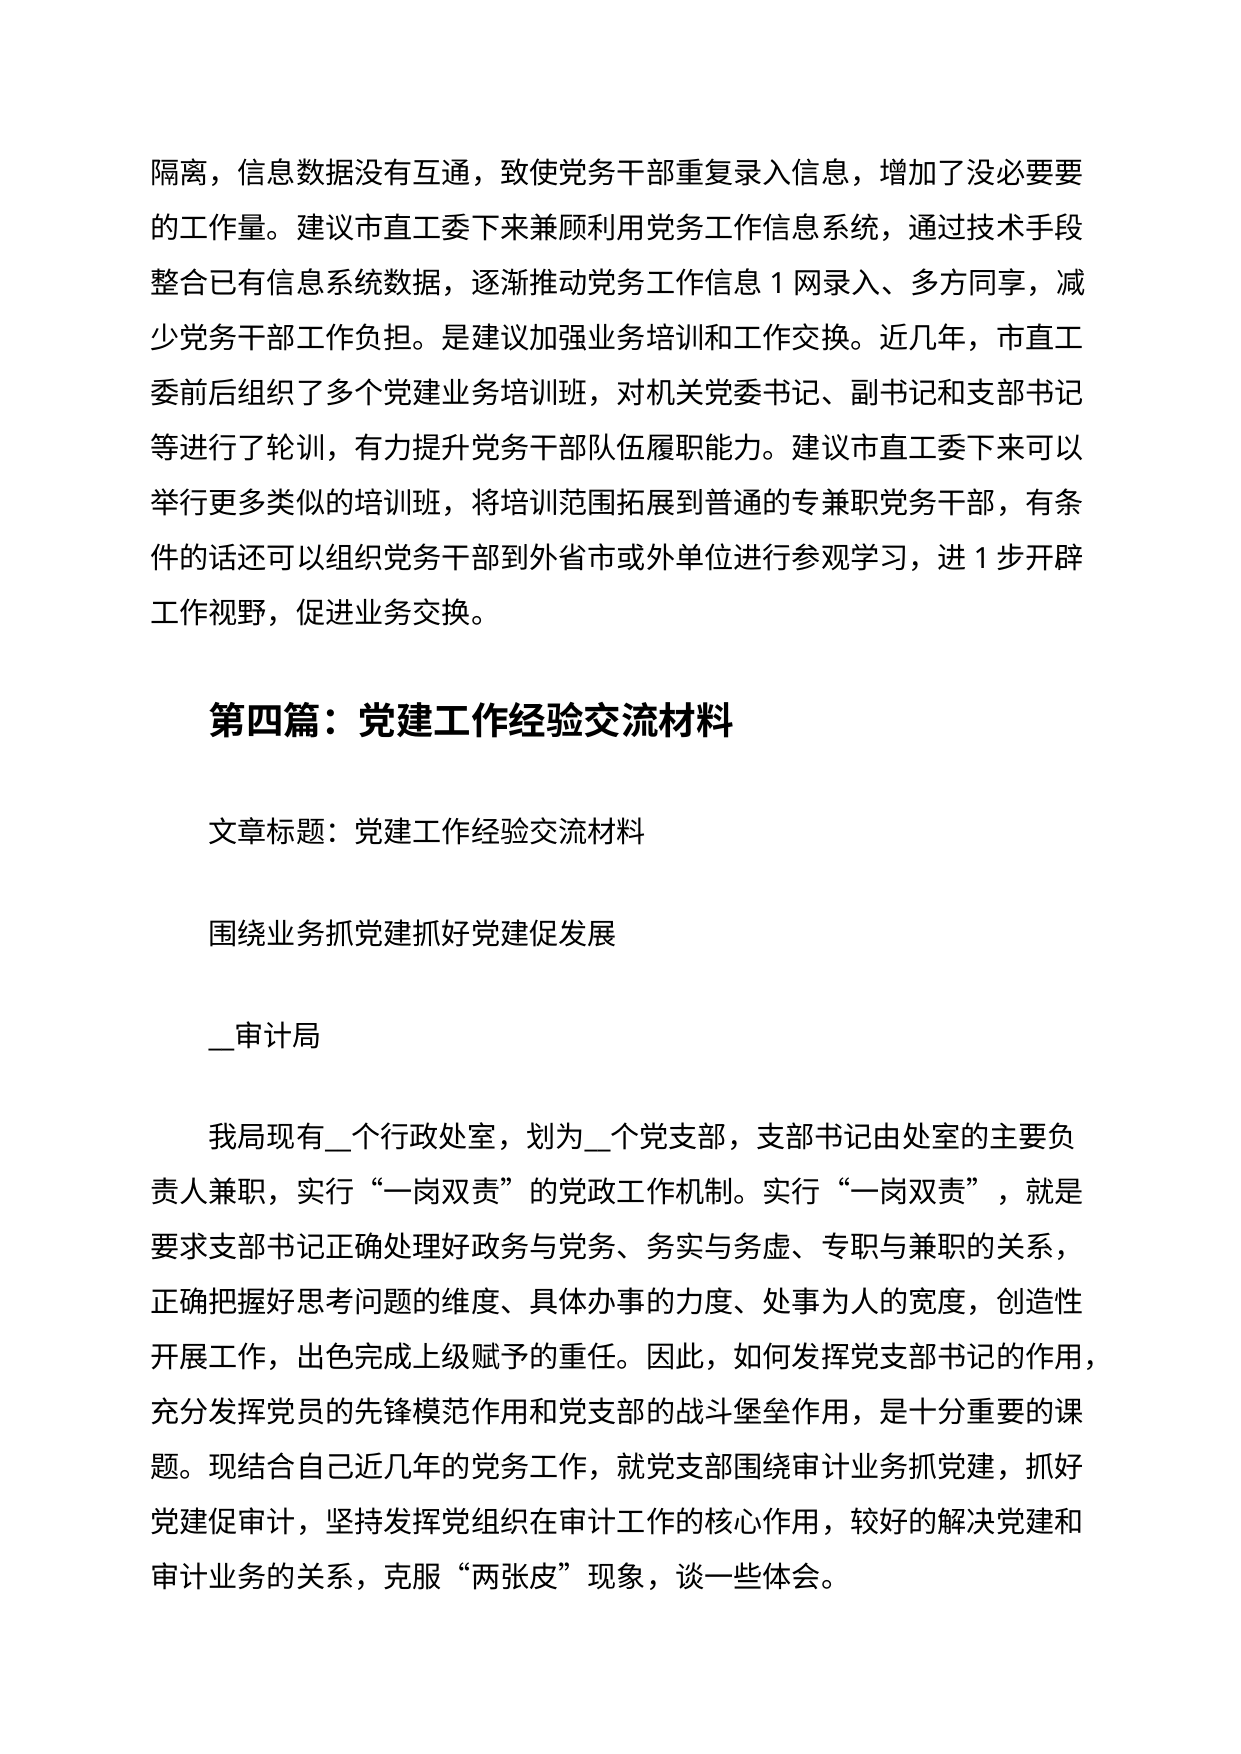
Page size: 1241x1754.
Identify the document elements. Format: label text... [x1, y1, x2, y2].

text 围绕业务抓党建抓好党建促发展 [150, 910, 1090, 953]
text 文章标题：党建工作经验交流材料 [150, 808, 1090, 851]
text 第四篇：党建工作经验交流材料 [150, 691, 1090, 745]
text 我局现有__个行政处室，划为__个党支部，支部书记由处室的主要负责人兼职，实行“一岗双责”的党政工作机制。实行“一岗双责”，就是要求支部书记正确处理好政务与党务、务实与务虚、专职与兼职的关系，正确把握好思考问题的维度、具体办事的力度、处事为人的宽度，创造性开展工作，出色完成上级赋予的重任。因此，如何发挥党支部书记的作用，充分发挥党员的先锋模范作用和党支部的战斗堡垒作用，是十分重要的课题。现结合自己近几年的党务工作，就党支部围绕审计业务抓党建，抓好党建促审计，坚持发挥党组织在审计工作的核心作用，较好的解决党建和审计业务的关系，克服“两张皮”现象，谈一些体会。 [150, 1114, 1090, 1596]
text __审计局 [150, 1012, 1090, 1054]
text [150, 150, 1090, 632]
